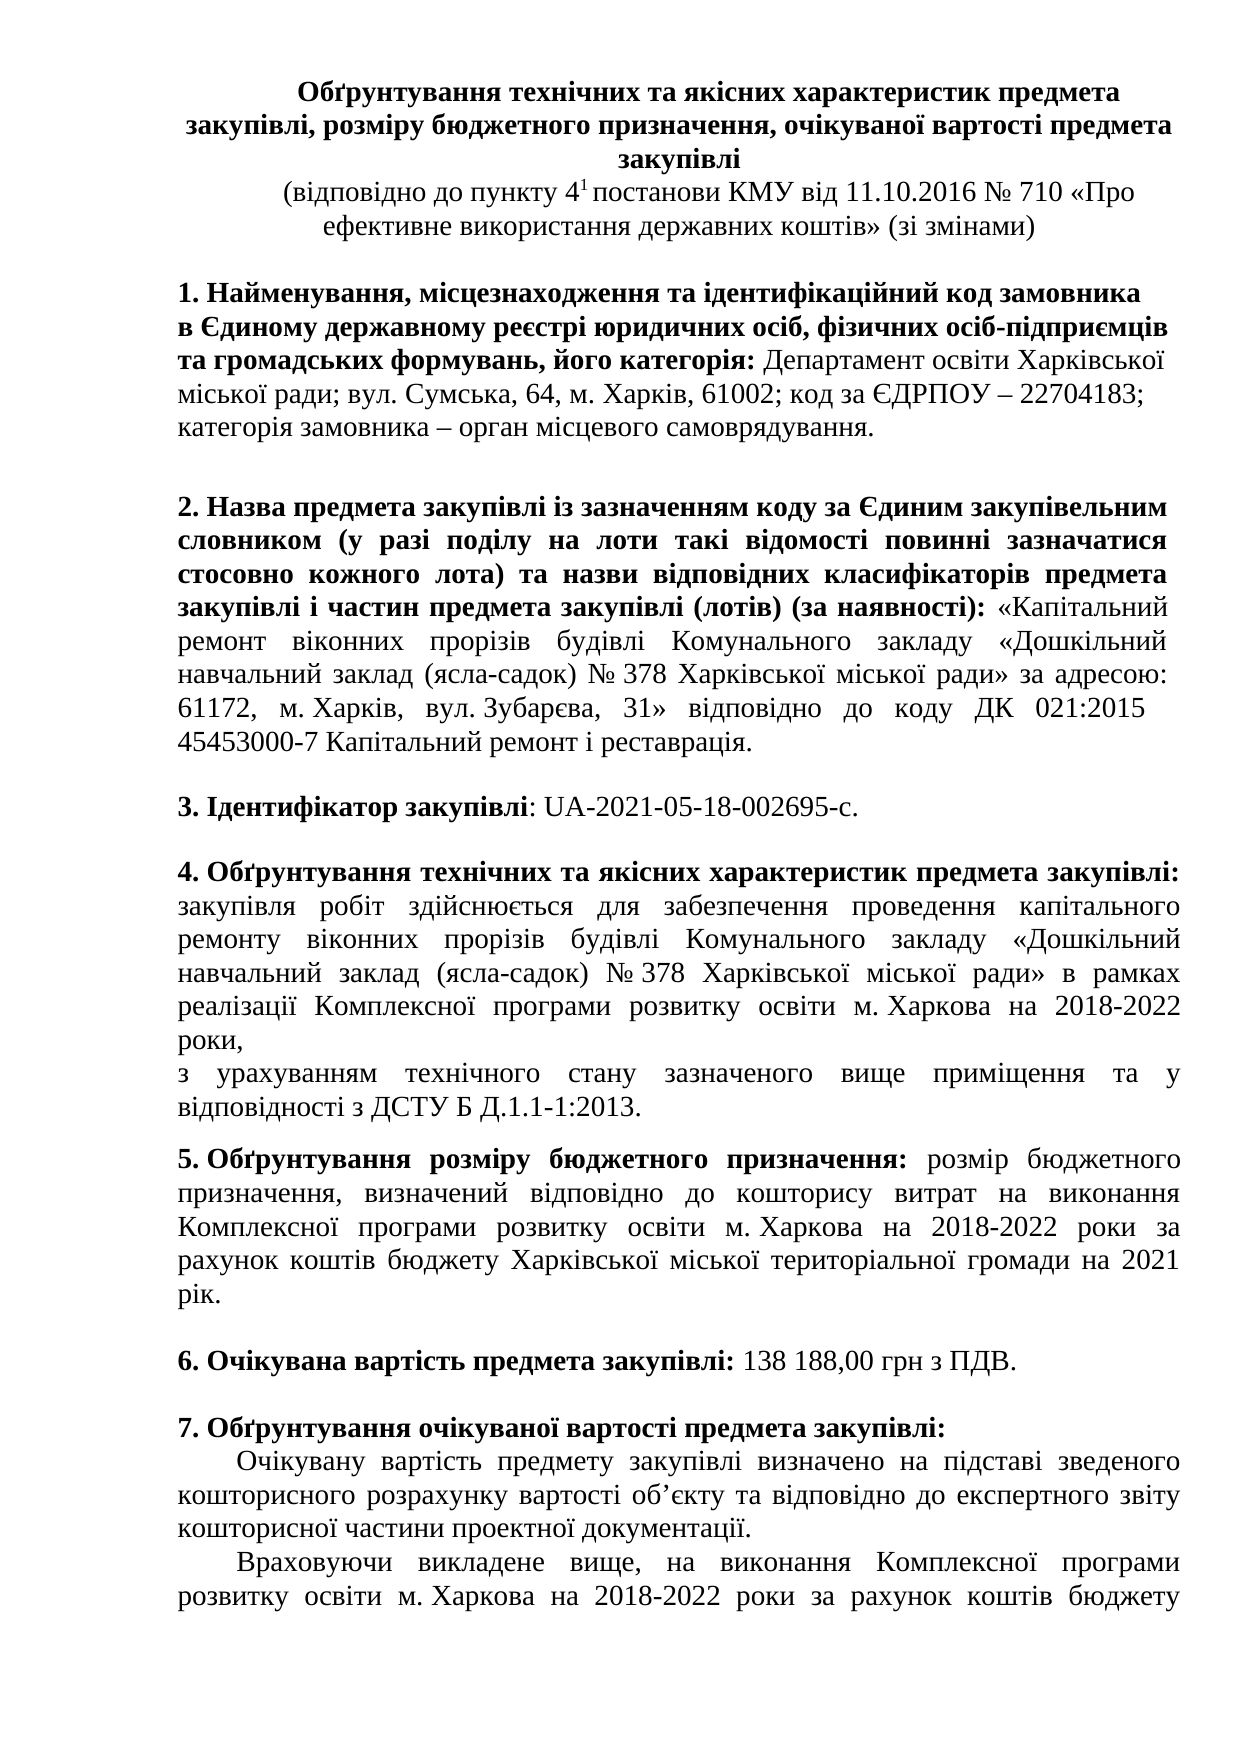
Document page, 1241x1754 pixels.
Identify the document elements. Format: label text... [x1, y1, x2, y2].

text 5. Обґрунтування розміру бюджетного призначення: розмір бюджетного призначення, визначений відповідно до кошторису витрат на виконання Комплексної програми розвитку освіти м. Харкова на 2018-2022 роки за рахунок коштів бюджету Харківської міської територіальної громади на 2021 рік. [177, 1142, 1181, 1309]
text 3. Ідентифікатор закупівлі: UA-2021-05-18-002695-c. [177, 789, 1181, 822]
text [177, 1544, 1181, 1611]
text Очікувану вартість предмету закупівлі визначено на підставі зведеного кошторисного розрахунку вартості об’єкту та відповідно до експертного звіту кошторисної частини проектної документації. [177, 1443, 1181, 1544]
text (відповідно до пункту 41 постанови КМУ від 11.10.2016 № 710 «Про ефективне використання державних коштів» (зі змінами) [177, 174, 1181, 242]
text Обґрунтування технічних та якісних характеристик предмета закупівлі, розміру бюджетного призначення, очікуваної вартості предмета закупівлі [177, 74, 1181, 174]
text 1. Найменування, місцезнаходження та ідентифікаційний код замовника в Єдиному державному реєстрі юридичних осіб, фізичних осіб-підприємців та громадських формувань, його категорія: Департамент освіти Харківської міської ради; вул. Сумська, 64, м. Харків, 61002; код за ЄДРПОУ – 22704183; категорія замовника – орган місцевого самоврядування. [177, 275, 1181, 443]
text 6. Очікувана вартість предмета закупівлі: 138 188,00 грн з ПДВ. [177, 1343, 1181, 1376]
text 2. Назва предмета закупівлі із зазначенням коду за Єдиним закупівельним словником (у разі поділу на лоти такі відомості повинні зазначатися стосовно кожного лота) та назви відповідних класифікаторів предмета закупівлі і частин предмета закупівлі (лотів) (за наявності): «Капітальний ремонт віконних прорізів будівлі Комунального закладу «Дошкільний навчальний заклад (ясла-садок) № 378 Харківської міської ради» за адресою: 61172, м. Харків, вул. Зубарєва, 31» відповідно до коду ДК 021:2015 45453000-7 Капітальний ремонт і реставрація. [177, 489, 1168, 757]
text 7. Обґрунтування очікуваної вартості предмета закупівлі: [177, 1410, 1181, 1443]
text 4. Обґрунтування технічних та якісних характеристик предмета закупівлі: закупівля робіт здійснюється для забезпечення проведення капітального ремонту віконних прорізів будівлі Комунального закладу «Дошкільний навчальний заклад (ясла-садок) № 378 Харківської міської ради» в рамках реалізації Комплексної програми розвитку освіти м. Харкова на 2018-2022 роки, з урахуванням технічного стану зазначеного вище приміщення та у відповідності з ДСТУ Б Д.1.1-1:2013. [177, 854, 1181, 1122]
